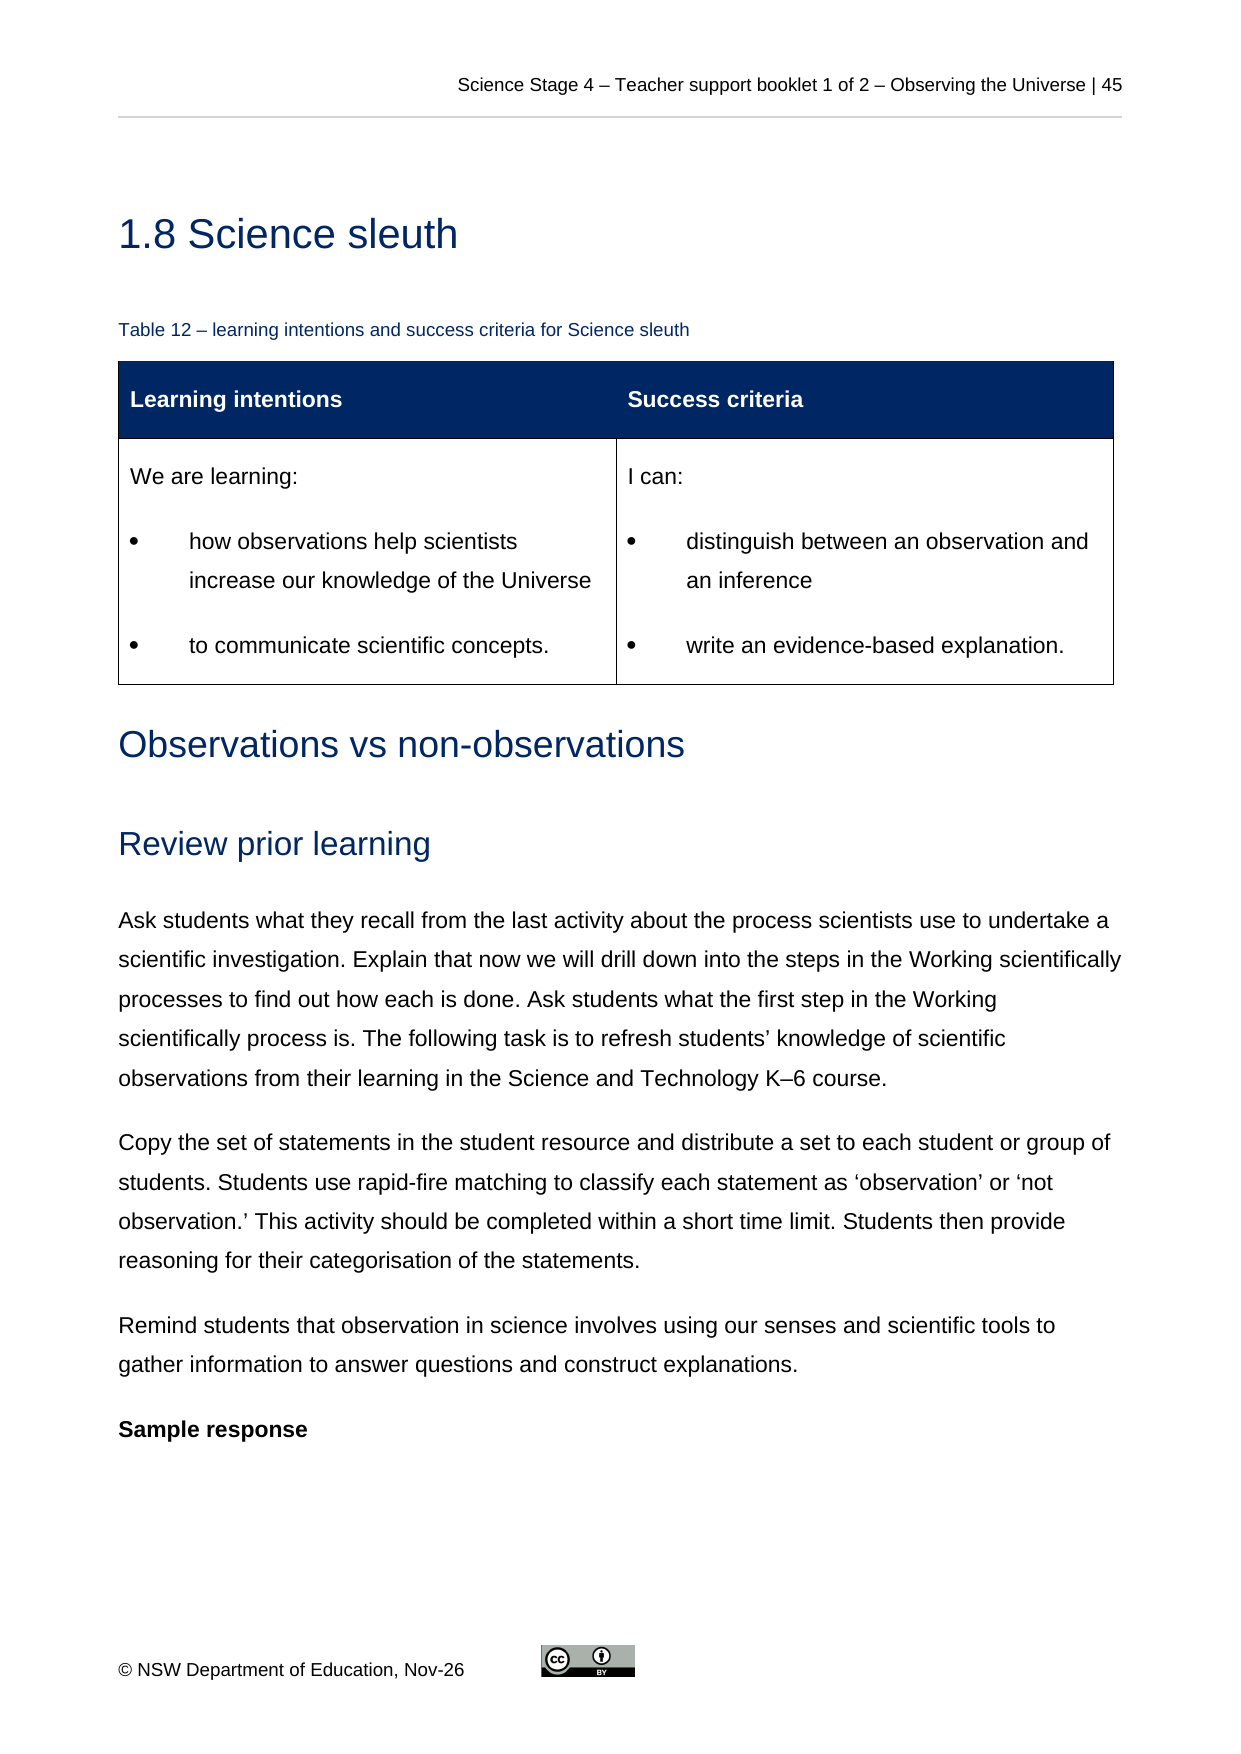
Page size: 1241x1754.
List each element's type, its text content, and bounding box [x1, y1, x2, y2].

table_cell I can: distinguish between an observation and an inference write an evidence-based explanation. [617, 439, 1113, 684]
subtitle 1.8 Science sleuth [118, 209, 1122, 257]
text Remind students that observation in science involves using our senses and scientific tools to gather information to answer questions and construct explanations. [118, 1312, 1122, 1378]
subtitle Observations vs non-observations [118, 722, 1122, 765]
subtitle Review prior learning [118, 824, 1122, 862]
text Table 12 – learning intentions and success criteria for Science sleuth [118, 318, 1122, 340]
table_header Success criteria [616, 361, 1113, 438]
text Sample response [118, 1416, 1122, 1442]
text Ask students what they recall from the last activity about the process scientists use to undertake a scientific investigation. Explain that now we will drill down into the steps in the Working scientifically processes to find out how each is done. Ask students what the first step in the Working scientifically process is. The following task is to refresh students’ knowledge of scientific observations from their learning in the Science and Technology K–6 course. [118, 907, 1122, 1091]
table_cell We are learning: how observations help scientists increase our knowledge of the Universe to communicate scientific concepts. [119, 439, 616, 684]
picture [541, 1645, 635, 1677]
table_header Learning intentions [119, 361, 616, 438]
text Copy the set of statements in the student resource and distribute a set to each student or group of students. Students use rapid-fire matching to classify each statement as ‘observation’ or ‘not observation.’ This activity should be completed within a short time limit. Students then provide reasoning for their categorisation of the statements. [118, 1129, 1122, 1274]
